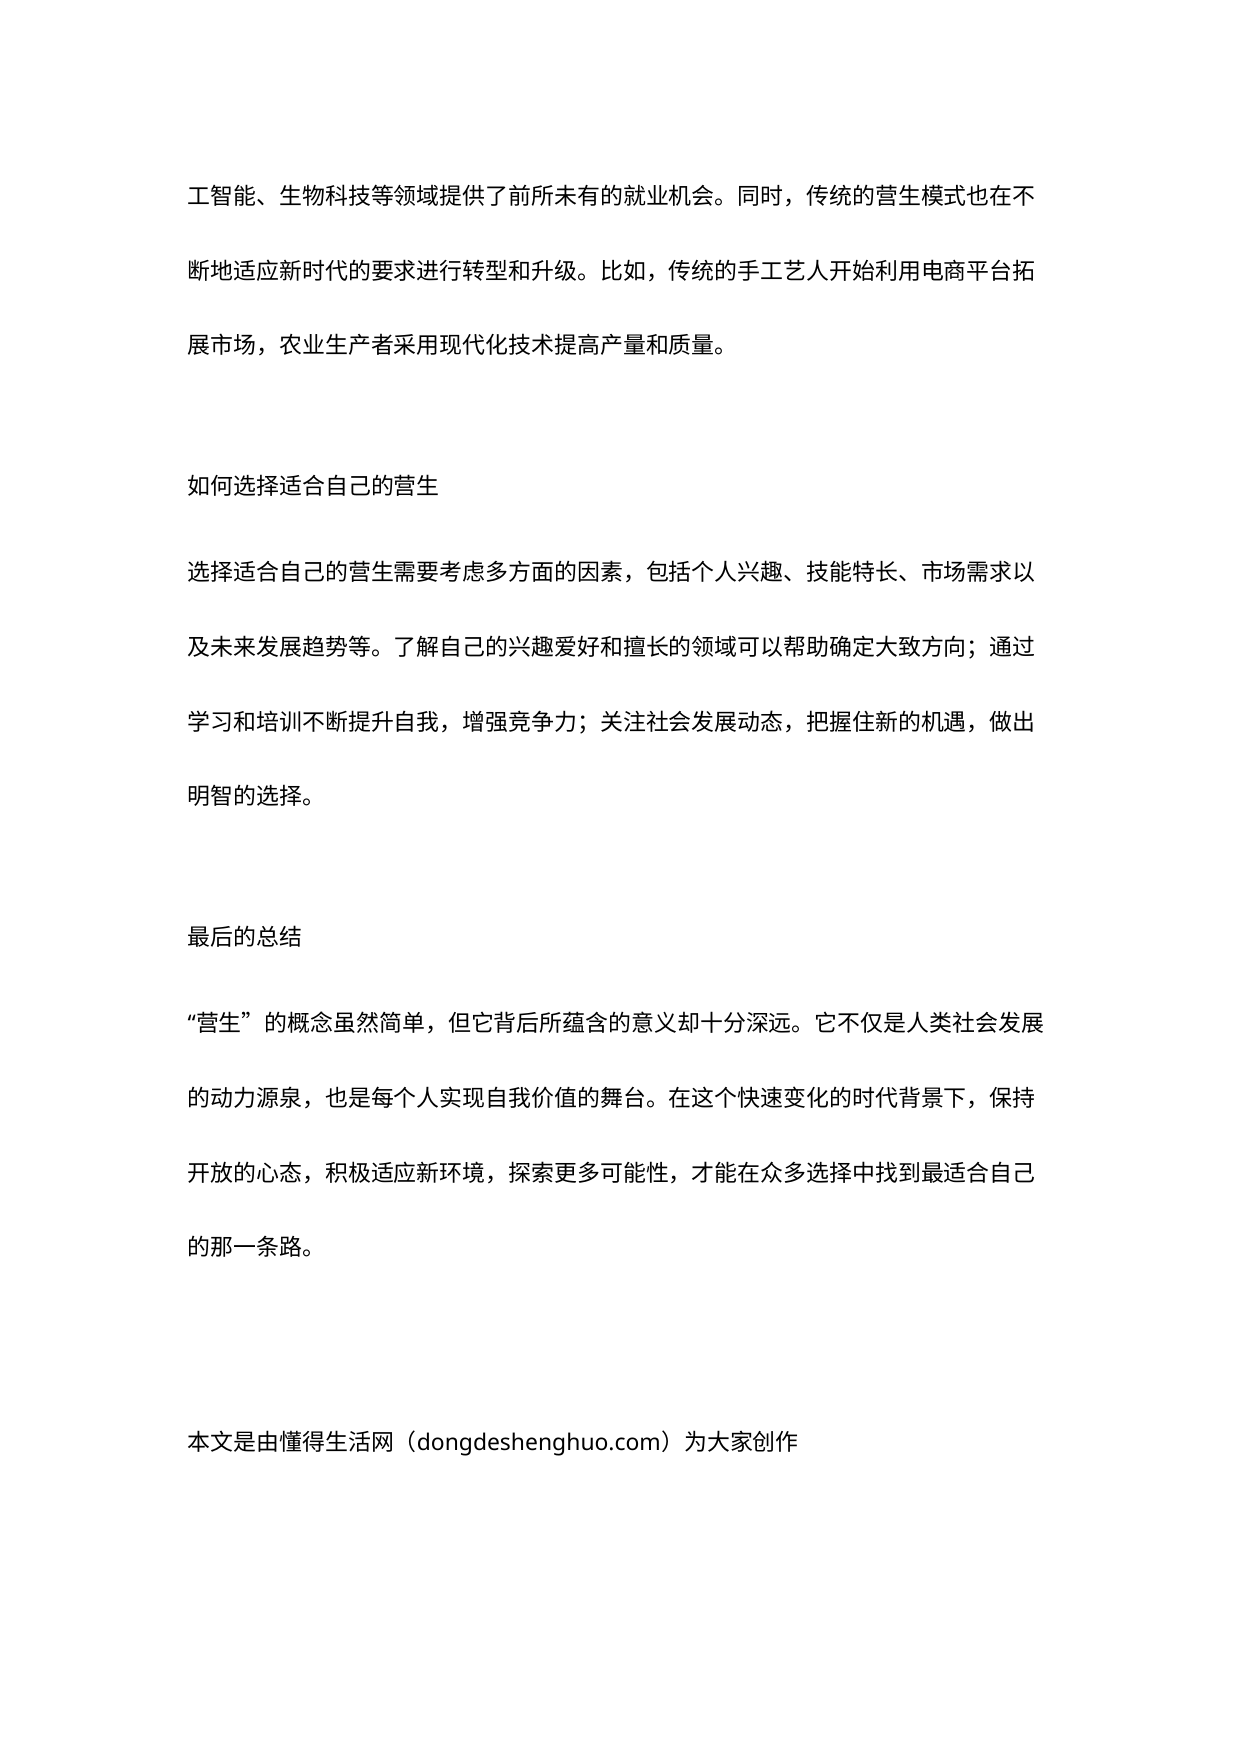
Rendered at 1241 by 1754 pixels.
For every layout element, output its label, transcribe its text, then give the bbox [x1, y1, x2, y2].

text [187, 162, 1053, 376]
text 如何选择适合自己的营生 [187, 452, 1053, 517]
text 最后的总结 [187, 903, 1053, 968]
text 本文是由懂得生活网（dongdeshenghuo.com）为大家创作 [187, 1408, 1053, 1473]
text “营生”的概念虽然简单，但它背后所蕴含的意义却十分深远。它不仅是人类社会发展的动力源泉，也是每个人实现自我价值的舞台。在这个快速变化的时代背景下，保持开放的心态，积极适应新环境，探索更多可能性，才能在众多选择中找到最适合自己的那一条路。 [187, 989, 1053, 1278]
text 选择适合自己的营生需要考虑多方面的因素，包括个人兴趣、技能特长、市场需求以及未来发展趋势等。了解自己的兴趣爱好和擅长的领域可以帮助确定大致方向；通过学习和培训不断提升自我，增强竞争力；关注社会发展动态，把握住新的机遇，做出明智的选择。 [187, 538, 1053, 827]
